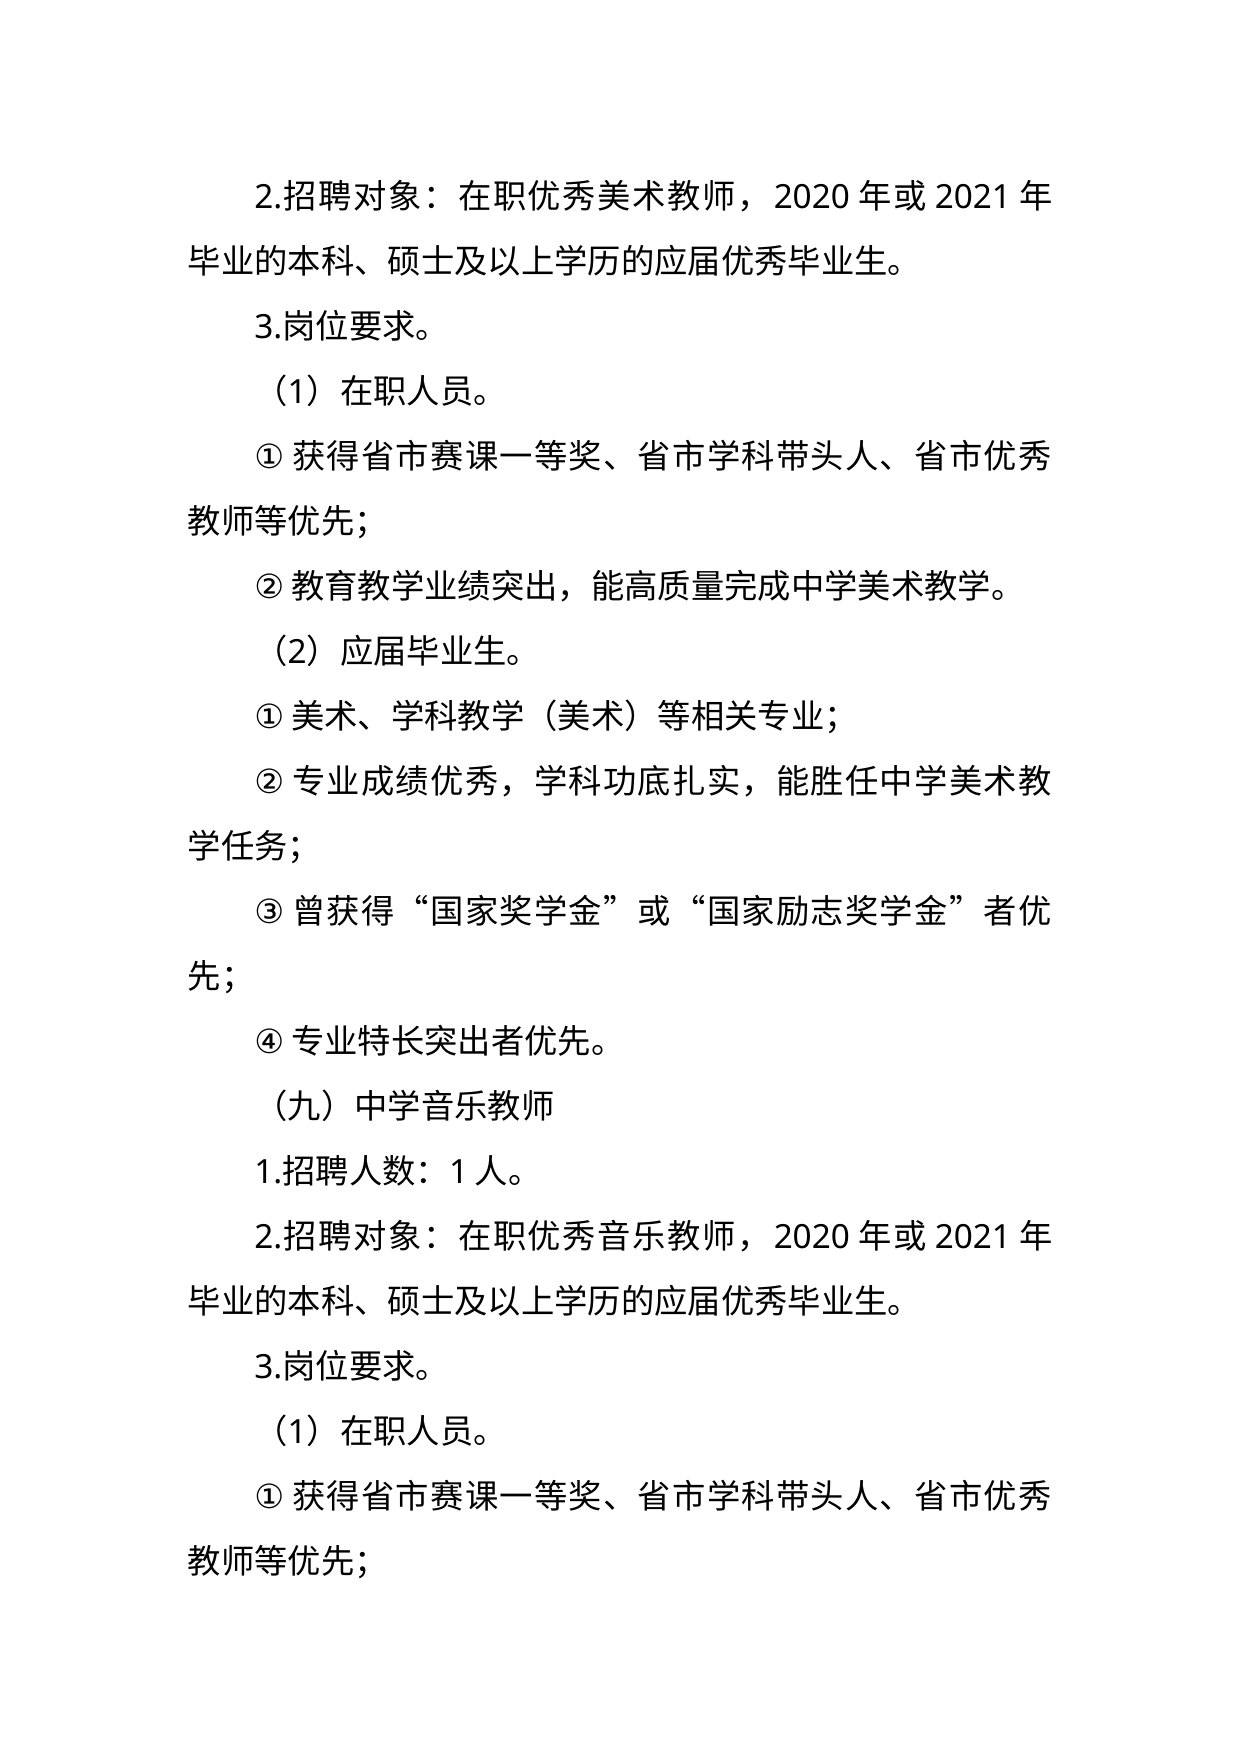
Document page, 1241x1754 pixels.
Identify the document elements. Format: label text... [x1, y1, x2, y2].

text （九）中学音乐教师 [187, 1072, 1053, 1137]
text 3.岗位要求。 [187, 292, 1053, 357]
text ①获得省市赛课一等奖、省市学科带头人、省市优秀教师等优先； [187, 1462, 1053, 1592]
text ④专业特长突出者优先。 [187, 1007, 1053, 1072]
text （1）在职人员。 [187, 1397, 1053, 1462]
text 1.招聘人数：1人。 [187, 1137, 1053, 1202]
text 2.招聘对象：在职优秀音乐教师，2020年或2021年毕业的本科、硕士及以上学历的应届优秀毕业生。 [187, 1202, 1053, 1332]
text ③曾获得“国家奖学金”或“国家励志奖学金”者优先； [187, 877, 1053, 1007]
text ②专业成绩优秀，学科功底扎实，能胜任中学美术教学任务； [187, 747, 1053, 877]
text 3.岗位要求。 [187, 1332, 1053, 1397]
text ②教育教学业绩突出，能高质量完成中学美术教学。 [187, 552, 1053, 617]
text 2.招聘对象：在职优秀美术教师，2020年或2021年毕业的本科、硕士及以上学历的应届优秀毕业生。 [187, 162, 1053, 292]
text （1）在职人员。 [187, 357, 1053, 422]
text （2）应届毕业生。 [187, 617, 1053, 682]
text ①美术、学科教学（美术）等相关专业； [187, 682, 1053, 747]
text ①获得省市赛课一等奖、省市学科带头人、省市优秀教师等优先； [187, 422, 1053, 552]
